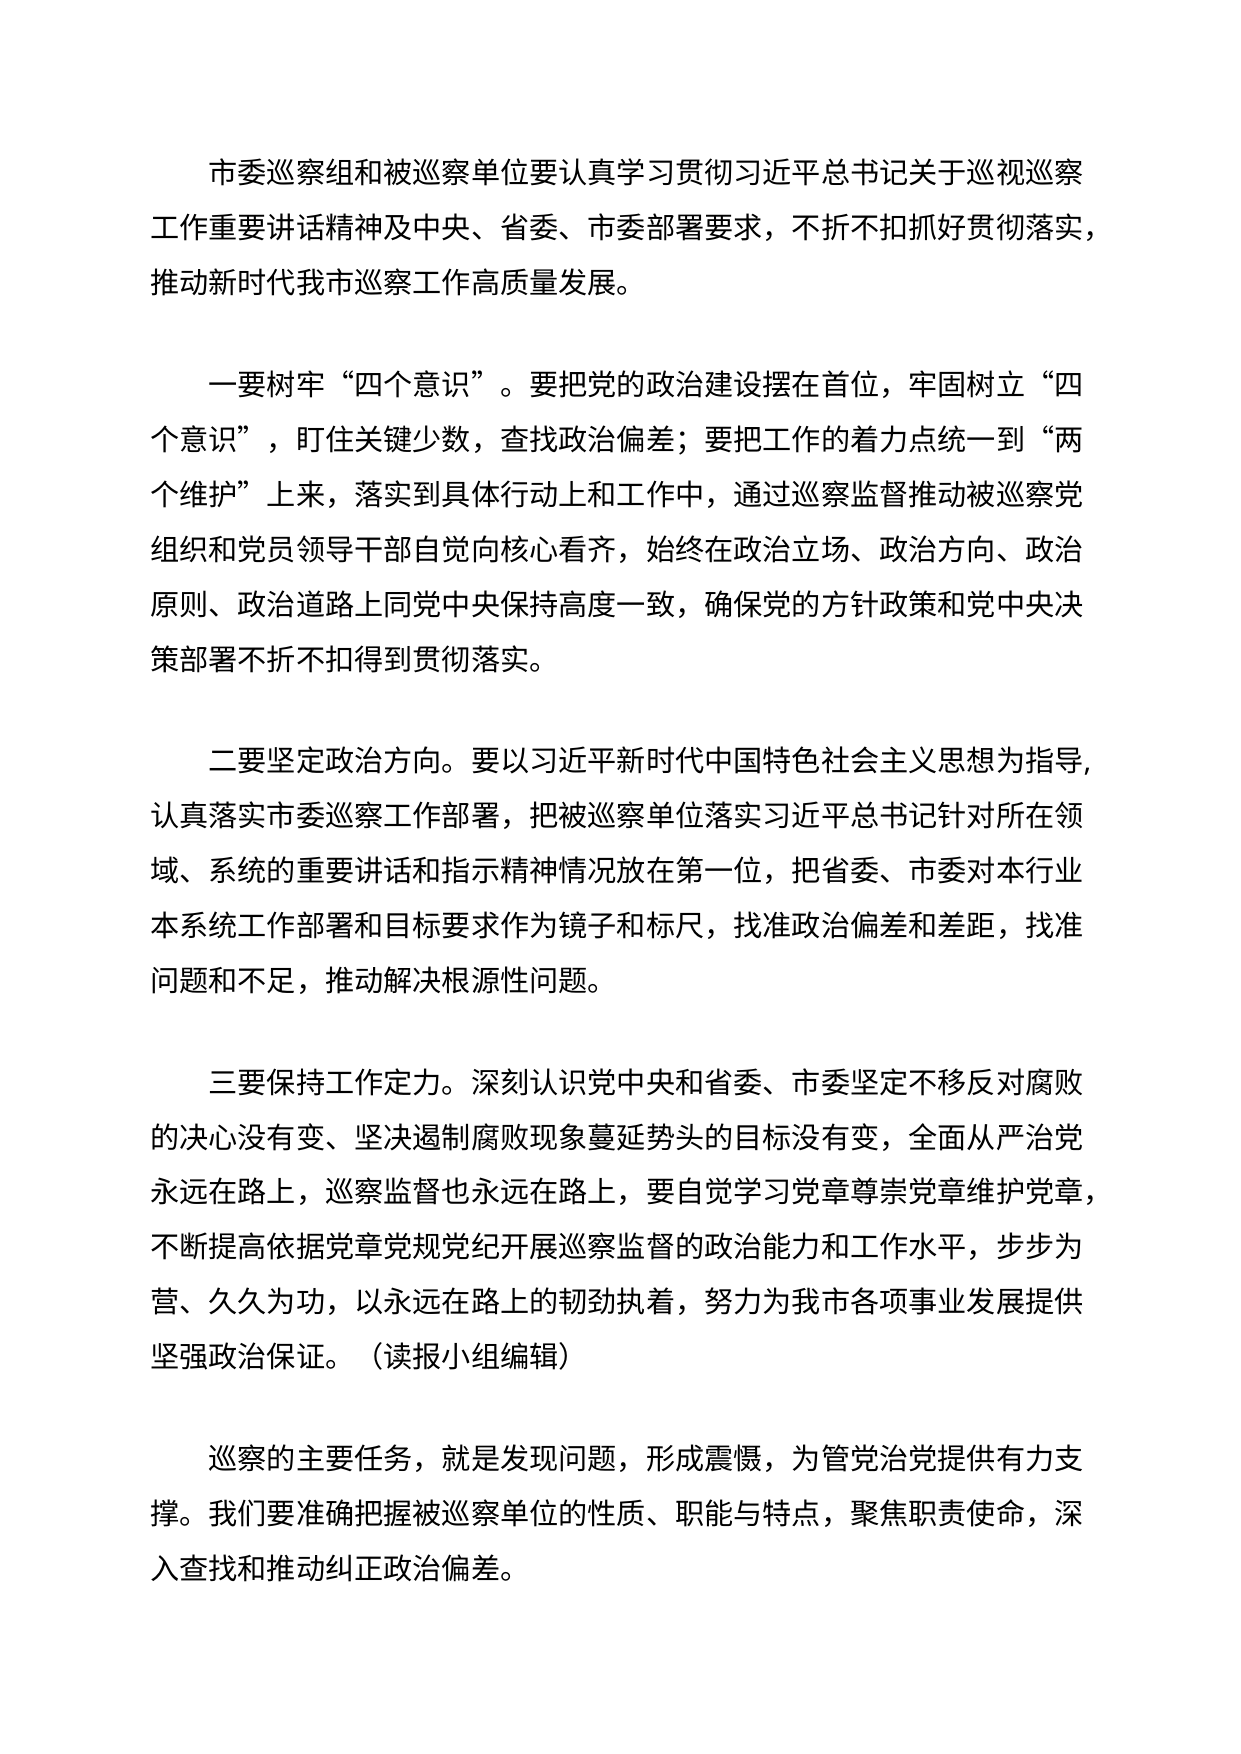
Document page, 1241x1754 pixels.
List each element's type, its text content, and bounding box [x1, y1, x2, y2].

text 巡察的主要任务，就是发现问题，形成震慑，为管党治党提供有力支撑。我们要准确把握被巡察单位的性质、职能与特点，聚焦职责使命，深入查找和推动纠正政治偏差。 [150, 1436, 1090, 1588]
text 二要坚定政治方向。要以习近平新时代中国特色社会主义思想为指导,认真落实市委巡察工作部署，把被巡察单位落实习近平总书记针对所在领域、系统的重要讲话和指示精神情况放在第一位，把省委、市委对本行业本系统工作部署和目标要求作为镜子和标尺，找准政治偏差和差距，找准问题和不足，推动解决根源性问题。 [150, 738, 1090, 1000]
text 三要保持工作定力。深刻认识党中央和省委、市委坚定不移反对腐败的决心没有变、坚决遏制腐败现象蔓延势头的目标没有变，全面从严治党永远在路上，巡察监督也永远在路上，要自觉学习党章尊崇党章维护党章，不断提高依据党章党规党纪开展巡察监督的政治能力和工作水平，步步为营、久久为功，以永远在路上的韧劲执着，努力为我市各项事业发展提供坚强政治保证。（读报小组编辑） [150, 1059, 1090, 1376]
text 市委巡察组和被巡察单位要认真学习贯彻习近平总书记关于巡视巡察工作重要讲话精神及中央、省委、市委部署要求，不折不扣抓好贯彻落实，推动新时代我市巡察工作高质量发展。 [150, 150, 1090, 302]
text 一要树牢“四个意识”。要把党的政治建设摆在首位，牢固树立“四个意识”，盯住关键少数，查找政治偏差；要把工作的着力点统一到“两个维护”上来，落实到具体行动上和工作中，通过巡察监督推动被巡察党组织和党员领导干部自觉向核心看齐，始终在政治立场、政治方向、政治原则、政治道路上同党中央保持高度一致，确保党的方针政策和党中央决策部署不折不扣得到贯彻落实。 [150, 362, 1090, 678]
